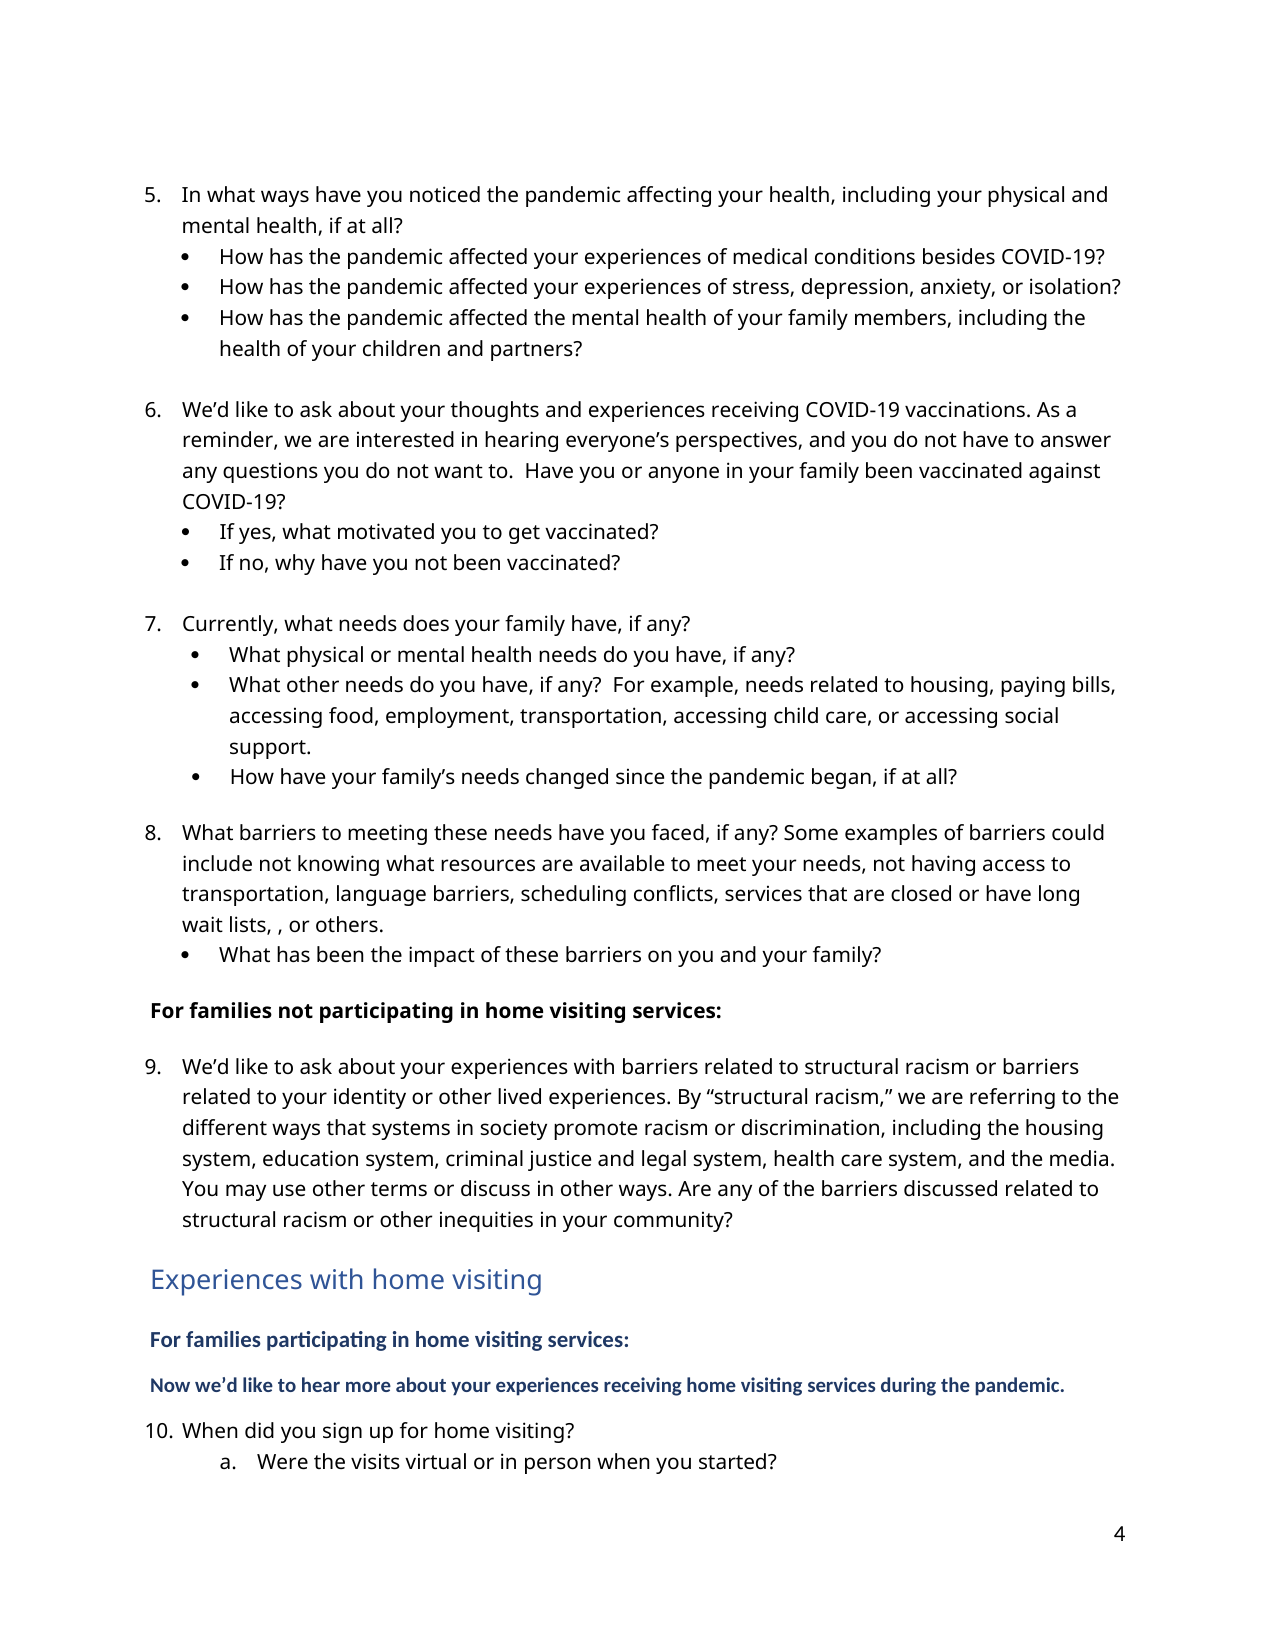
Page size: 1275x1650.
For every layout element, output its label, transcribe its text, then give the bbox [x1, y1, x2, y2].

list What other needs do you have, if any? For example, needs related to housing, paying bills, accessing food, employment, transportation, accessing child care, or accessing social support. [191, 671, 1125, 760]
text For families participating in home visiting services: [150, 1325, 1125, 1353]
list How has the pandemic affected your experiences of stress, depression, anxiety, or isolation? [181, 272, 1125, 301]
list In what ways have you noticed the pandemic affecting your health, including your physical and mental health, if at all? [144, 181, 1125, 240]
list What barriers to meeting these needs have you faced, if any? Some examples of barriers could include not knowing what resources are available to meet your needs, not having access to transportation, language barriers, scheduling conflicts, services that are closed or have long wait lists, , or others. [144, 818, 1125, 938]
text Now we’d like to hear more about your experiences receiving home visiting services during the pandemic. [150, 1372, 1125, 1398]
list Currently, what needs does your family have, if any? [144, 609, 1125, 638]
list If no, why have you not been vaccinated? [181, 548, 1125, 577]
list What has been the impact of these barriers on you and your family? [181, 941, 1125, 969]
text For families not participating in home visiting services: [150, 996, 1125, 1025]
list How has the pandemic affected your experiences of medical conditions besides COVID-19? [181, 242, 1125, 270]
subtitle Experiences with home visiting [150, 1261, 1125, 1297]
list If yes, what motivated you to get vaccinated? [182, 517, 1125, 546]
list We’d like to ask about your experiences with barriers related to structural racism or barriers related to your identity or other lived experiences. By “structural racism,” we are referring to the different ways that systems in society promote racism or discrimination, including the housing system, education system, criminal justice and legal system, health care system, and the media. You may use other terms or discuss in other ways. Are any of the barriers discussed related to structural racism or other inequities in your community? [144, 1052, 1125, 1233]
list We’d like to ask about your thoughts and experiences receiving COVID-19 vaccinations. As a reminder, we are interested in hearing everyone’s perspectives, and you do not have to answer any questions you do not want to. Have you or anyone in your family been vaccinated against COVID-19? [144, 395, 1125, 515]
list What physical or mental health needs do you have, if any? [191, 640, 1125, 668]
list When did you sign up for home visiting? [144, 1416, 1125, 1445]
list How have your family’s needs changed since the pandemic began, if at all? [192, 762, 1125, 791]
list Were the visits virtual or in person when you started? [219, 1447, 1125, 1475]
list How has the pandemic affected the mental health of your family members, including the health of your children and partners? [181, 303, 1125, 362]
